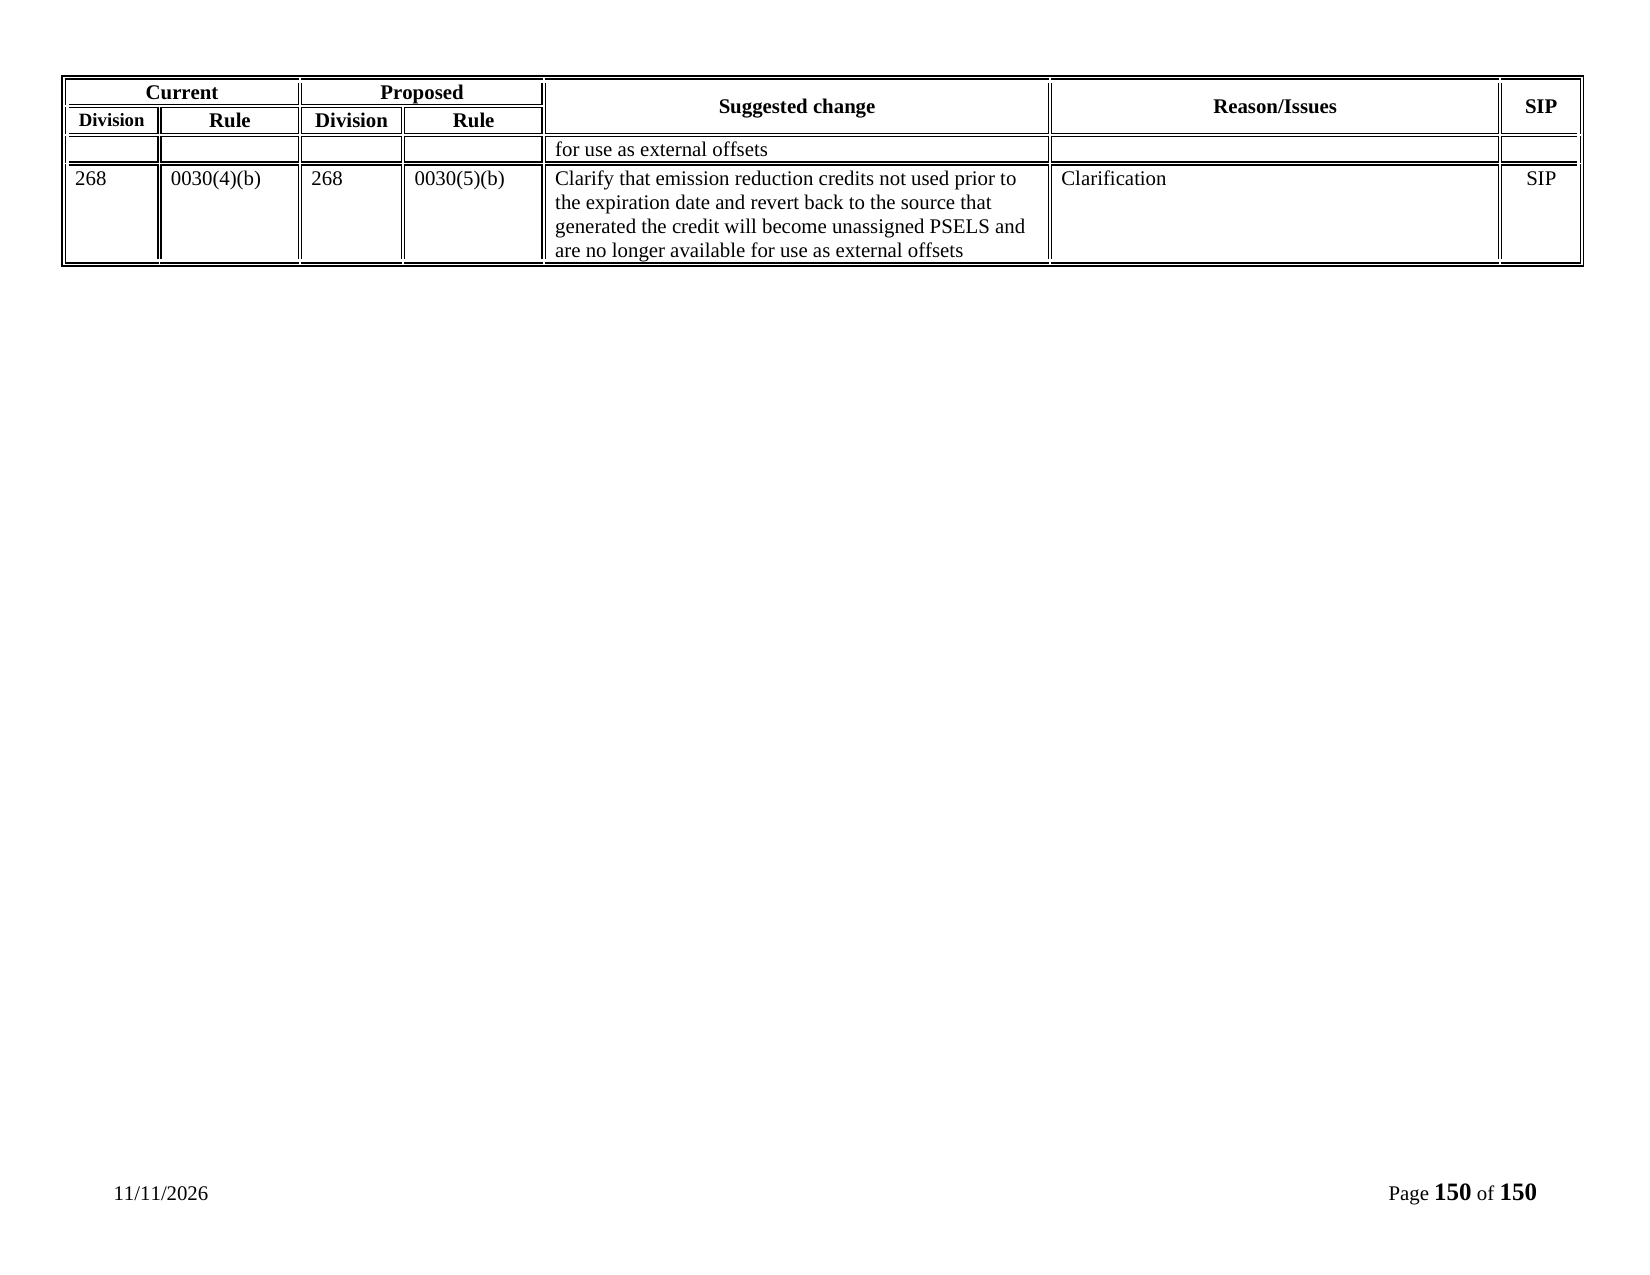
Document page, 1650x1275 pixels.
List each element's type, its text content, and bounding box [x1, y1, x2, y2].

table_cell Division [64, 104, 159, 132]
table_cell Division [302, 108, 401, 132]
table_cell Rule [162, 108, 298, 132]
table_header Suggested change [544, 77, 1050, 132]
table_cell Rule [405, 108, 541, 132]
table_header Reason/Issues [1050, 77, 1500, 132]
table_header Proposed [300, 77, 544, 104]
table_header Current [64, 77, 300, 104]
table_header SIP [1500, 79, 1580, 132]
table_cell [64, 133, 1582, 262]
